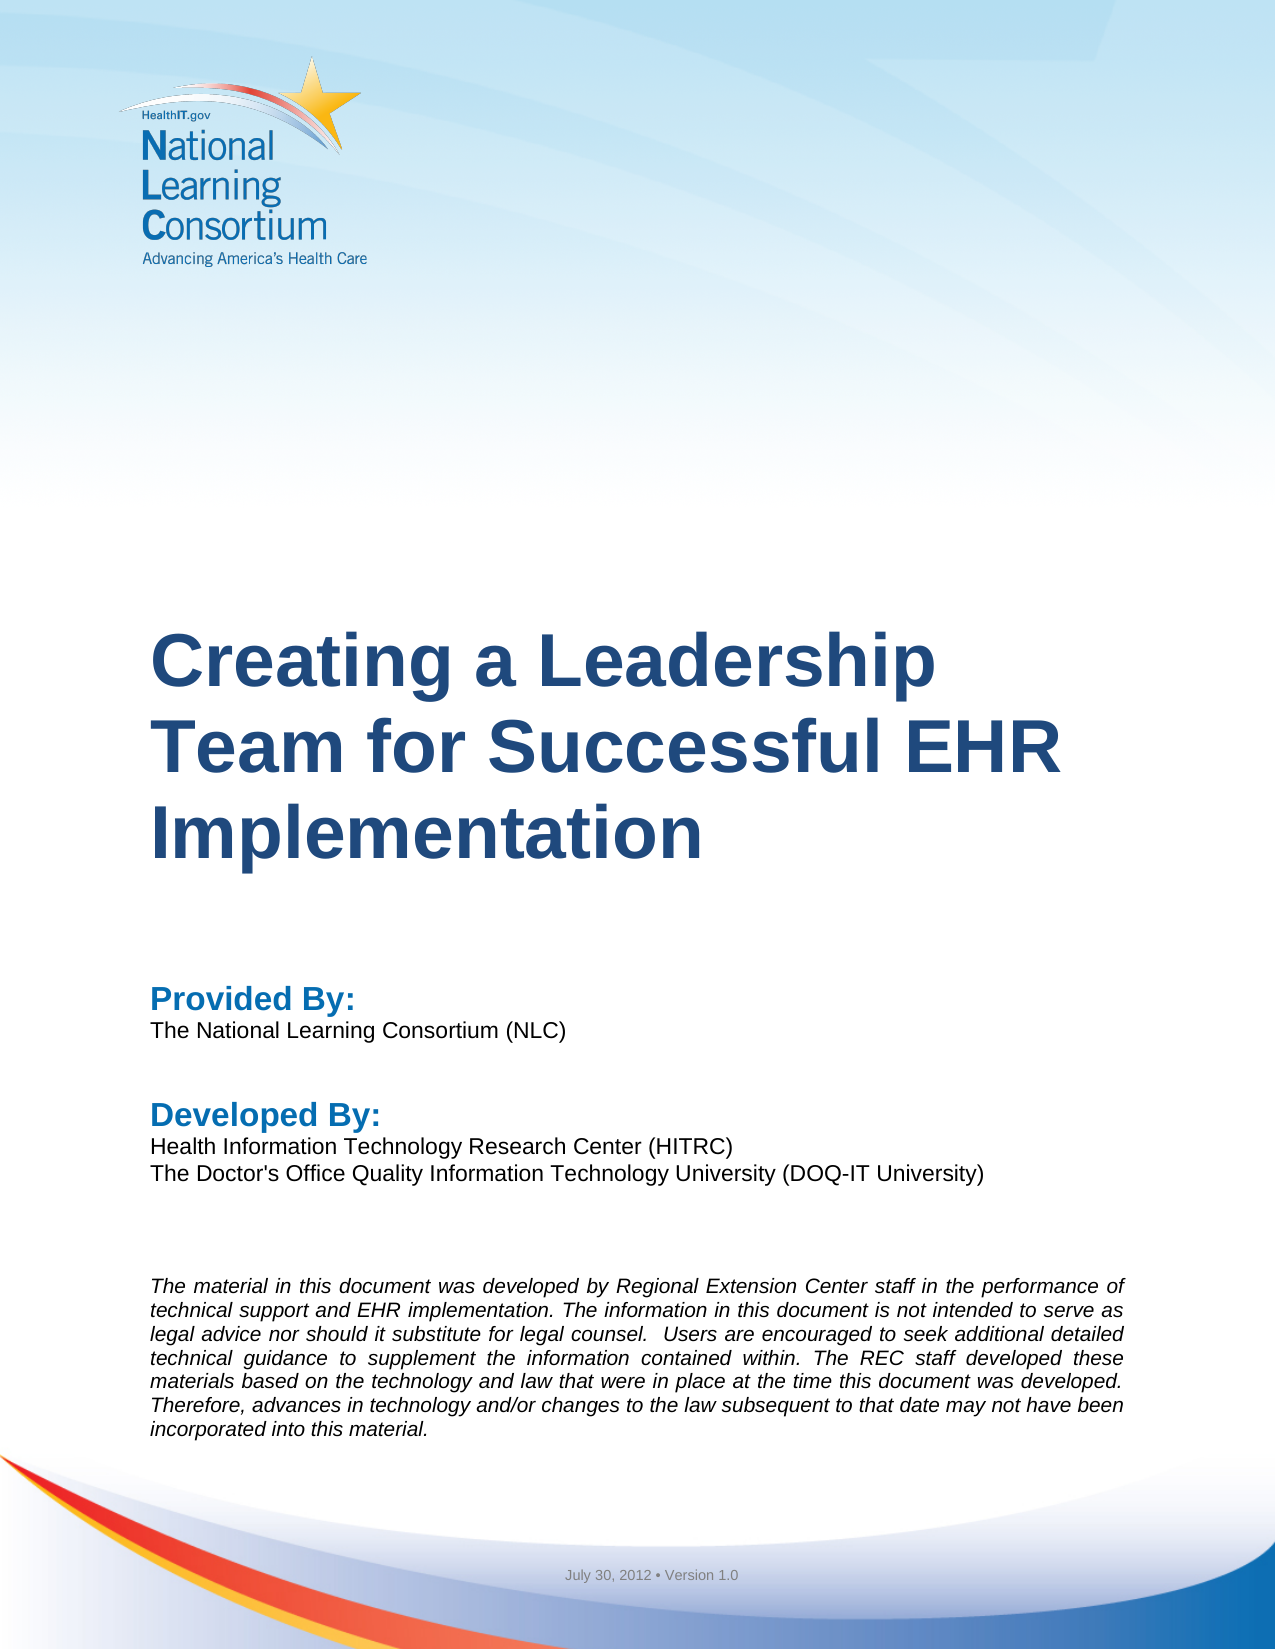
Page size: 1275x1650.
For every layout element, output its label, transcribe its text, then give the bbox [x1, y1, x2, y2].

text The material in this document was developed by Regional Extension Center staff in the performance of technical support and EHR implementation. The information in this document is not intended to serve as legal advice nor should it substitute for legal counsel. Users are encouraged to seek additional detailed technical guidance to supplement the information contained within. The REC staff developed these materials based on the technology and law that were in place at the time this document was developed. Therefore, advances in technology and/or changes to the law subsequent to that date may not have been incorporated into this material. [150, 1273, 1125, 1441]
subtitle Developed By: [150, 1095, 1125, 1133]
picture [0, 0, 1275, 578]
subtitle Creating a Leadership Team for Successful EHR Implementation [150, 616, 1125, 875]
text Health Information Technology Research Center (HITRC) [150, 1133, 1125, 1160]
text The Doctor's Office Quality Information Technology University (DOQ-IT University) [150, 1160, 1125, 1186]
picture [0, 1425, 1275, 1649]
text The National Learning Consortium (NLC) [150, 1017, 1125, 1043]
subtitle Provided By: [150, 979, 1125, 1017]
